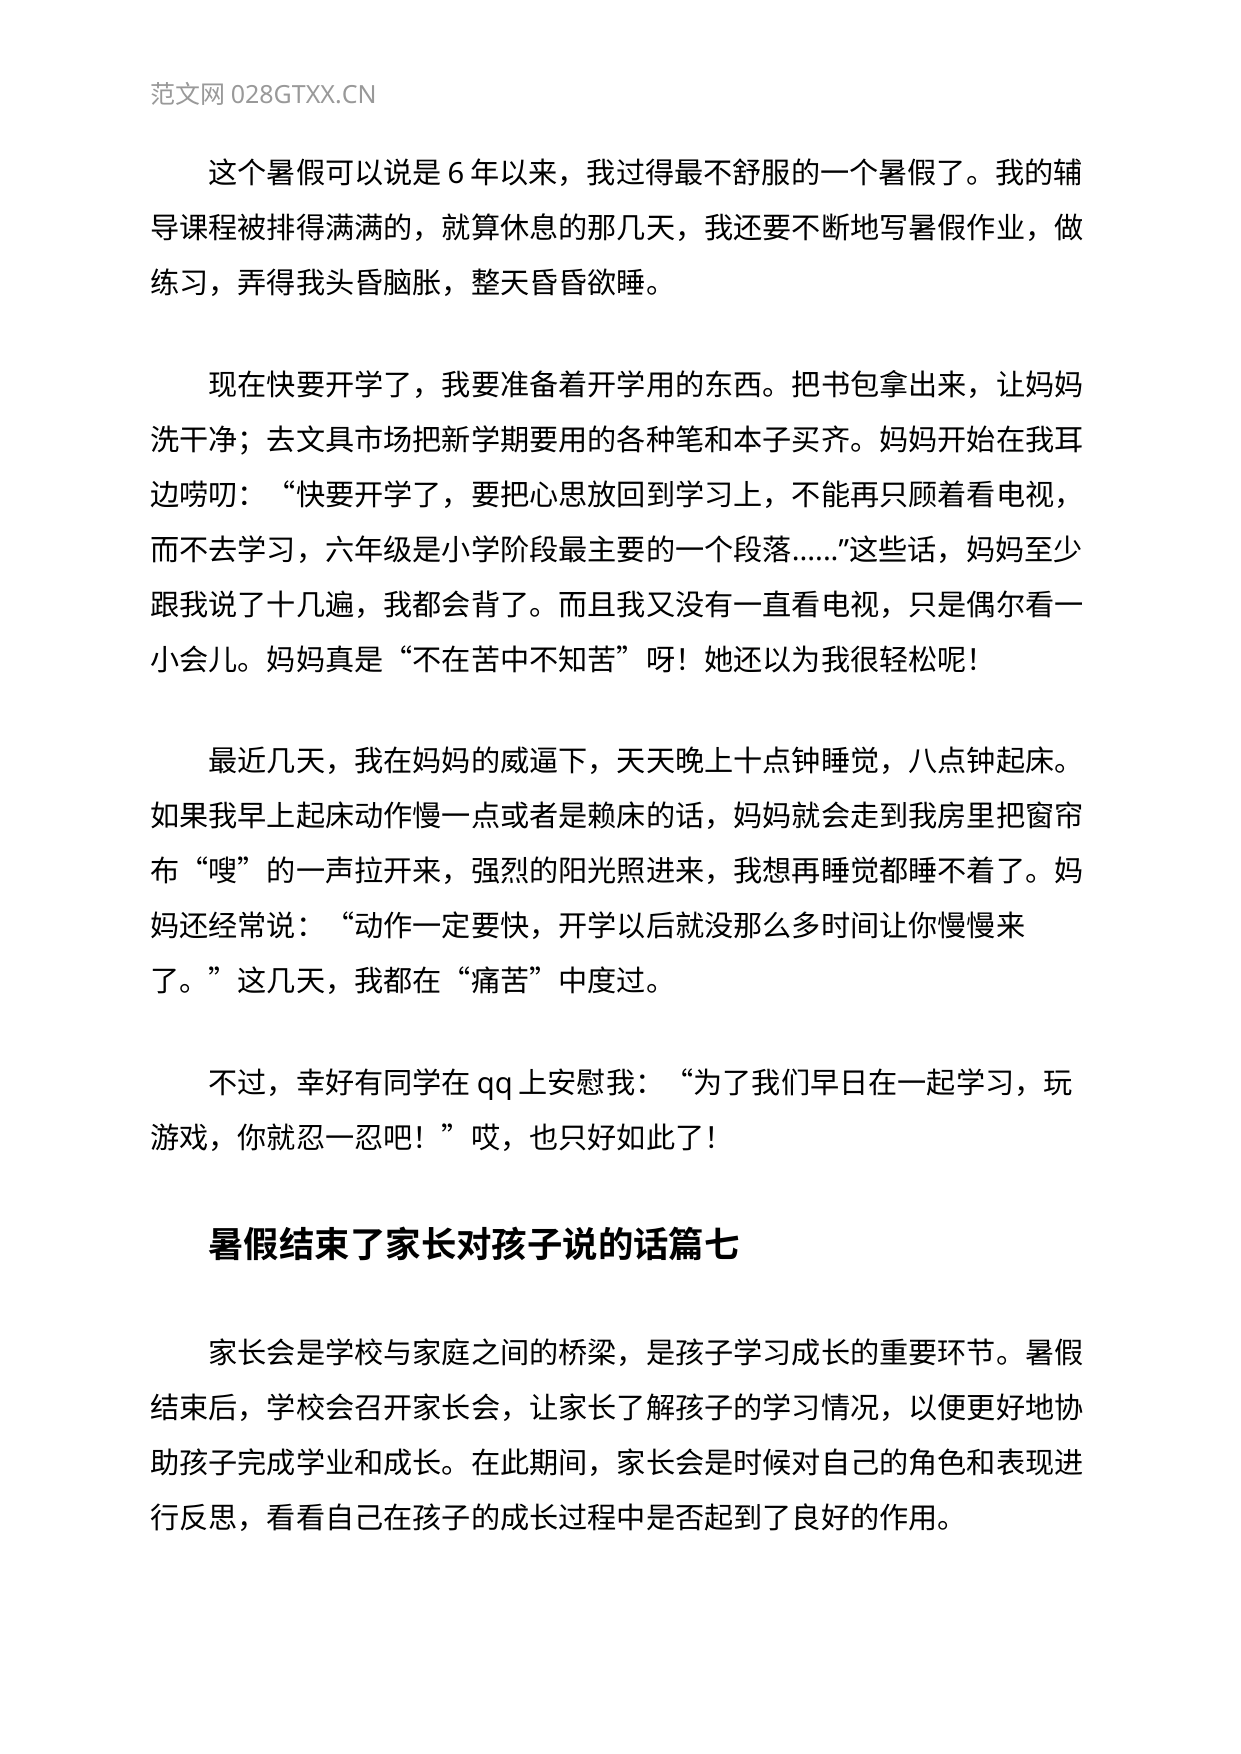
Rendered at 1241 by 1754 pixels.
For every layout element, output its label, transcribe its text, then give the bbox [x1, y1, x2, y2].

text 最近几天，我在妈妈的威逼下，天天晚上十点钟睡觉，八点钟起床。如果我早上起床动作慢一点或者是赖床的话，妈妈就会走到我房里把窗帘布“嗖”的一声拉开来，强烈的阳光照进来，我想再睡觉都睡不着了。妈妈还经常说：“动作一定要快，开学以后就没那么多时间让你慢慢来了。”这几天，我都在“痛苦”中度过。 [150, 738, 1090, 1000]
text 不过，幸好有同学在qq上安慰我：“为了我们早日在一起学习，玩游戏，你就忍一忍吧！”哎，也只好如此了！ [150, 1059, 1090, 1157]
text 这个暑假可以说是6年以来，我过得最不舒服的一个暑假了。我的辅导课程被排得满满的，就算休息的那几天，我还要不断地写暑假作业，做练习，弄得我头昏脑胀，整天昏昏欲睡。 [150, 150, 1090, 302]
text 暑假结束了家长对孩子说的话篇七 [150, 1216, 1090, 1267]
text 现在快要开学了，我要准备着开学用的东西。把书包拿出来，让妈妈洗干净；去文具市场把新学期要用的各种笔和本子买齐。妈妈开始在我耳边唠叨：“快要开学了，要把心思放回到学习上，不能再只顾着看电视，而不去学习，六年级是小学阶段最主要的一个段落......”这些话，妈妈至少跟我说了十几遍，我都会背了。而且我又没有一直看电视，只是偶尔看一小会儿。妈妈真是“不在苦中不知苦”呀！她还以为我很轻松呢！ [150, 362, 1090, 678]
text 家长会是学校与家庭之间的桥梁，是孩子学习成长的重要环节。暑假结束后，学校会召开家长会，让家长了解孩子的学习情况，以便更好地协助孩子完成学业和成长。在此期间，家长会是时候对自己的角色和表现进行反思，看看自己在孩子的成长过程中是否起到了良好的作用。 [150, 1329, 1090, 1537]
